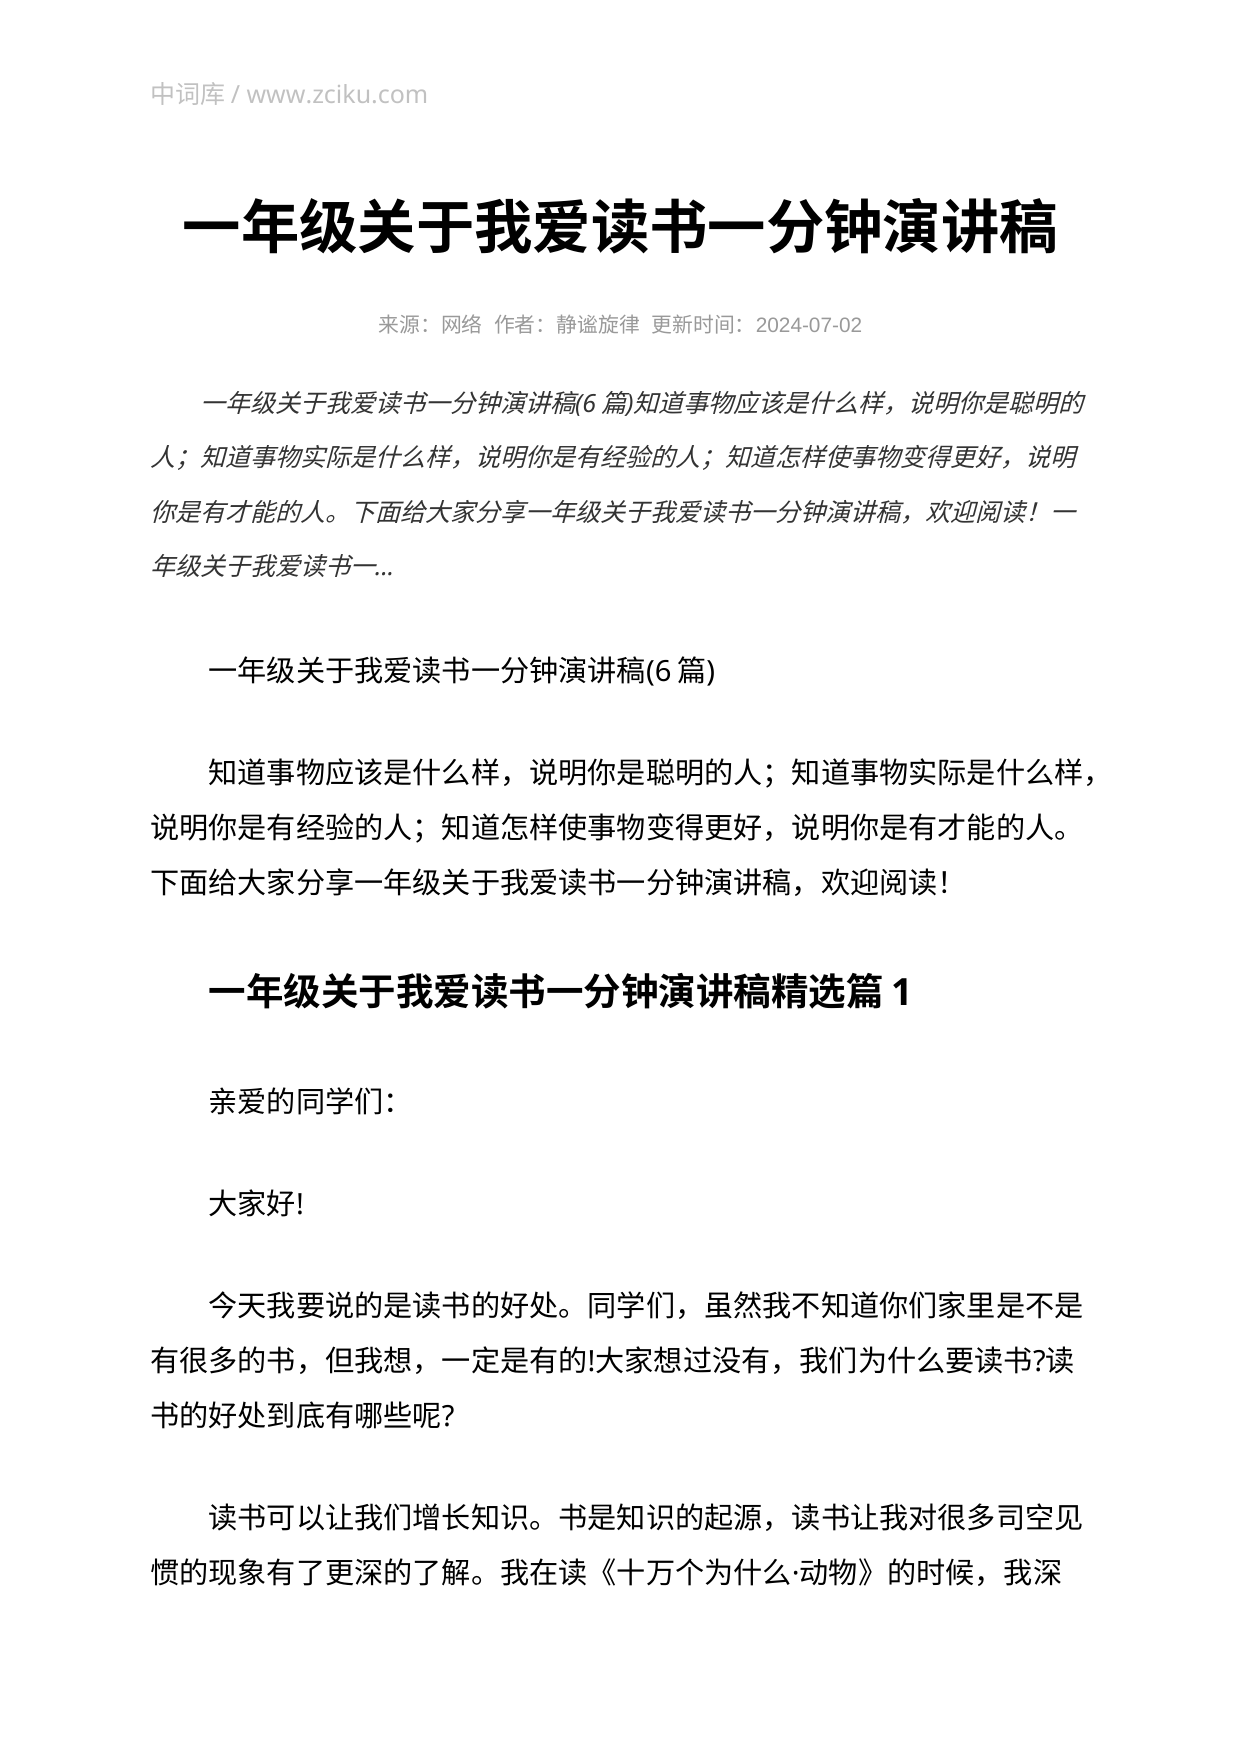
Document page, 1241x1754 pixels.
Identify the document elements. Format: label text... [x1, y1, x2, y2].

text 大家好! [150, 1181, 1090, 1223]
text 知道事物应该是什么样，说明你是聪明的人；知道事物实际是什么样，说明你是有经验的人；知道怎样使事物变得更好，说明你是有才能的人。下面给大家分享一年级关于我爱读书一分钟演讲稿，欢迎阅读！ [150, 750, 1090, 902]
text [150, 1494, 1090, 1592]
text 亲爱的同学们： [150, 1079, 1090, 1121]
text 一年级关于我爱读书一分钟演讲稿(6篇)知道事物应该是什么样，说明你是聪明的人；知道事物实际是什么样，说明你是有经验的人；知道怎样使事物变得更好，说明你是有才能的人。下面给大家分享一年级关于我爱读书一分钟演讲稿，欢迎阅读！一年级关于我爱读书一... [150, 383, 1090, 583]
text 一年级关于我爱读书一分钟演讲稿精选篇1 [150, 961, 1090, 1016]
text 今天我要说的是读书的好处。同学们，虽然我不知道你们家里是不是有很多的书，但我想，一定是有的!大家想过没有，我们为什么要读书?读书的好处到底有哪些呢? [150, 1283, 1090, 1435]
text 来源：网络 作者：静谧旋律 更新时间：2024-07-02 [150, 313, 1090, 337]
text 一年级关于我爱读书一分钟演讲稿(6篇) [150, 648, 1090, 690]
subtitle 一年级关于我爱读书一分钟演讲稿 [150, 181, 1090, 266]
